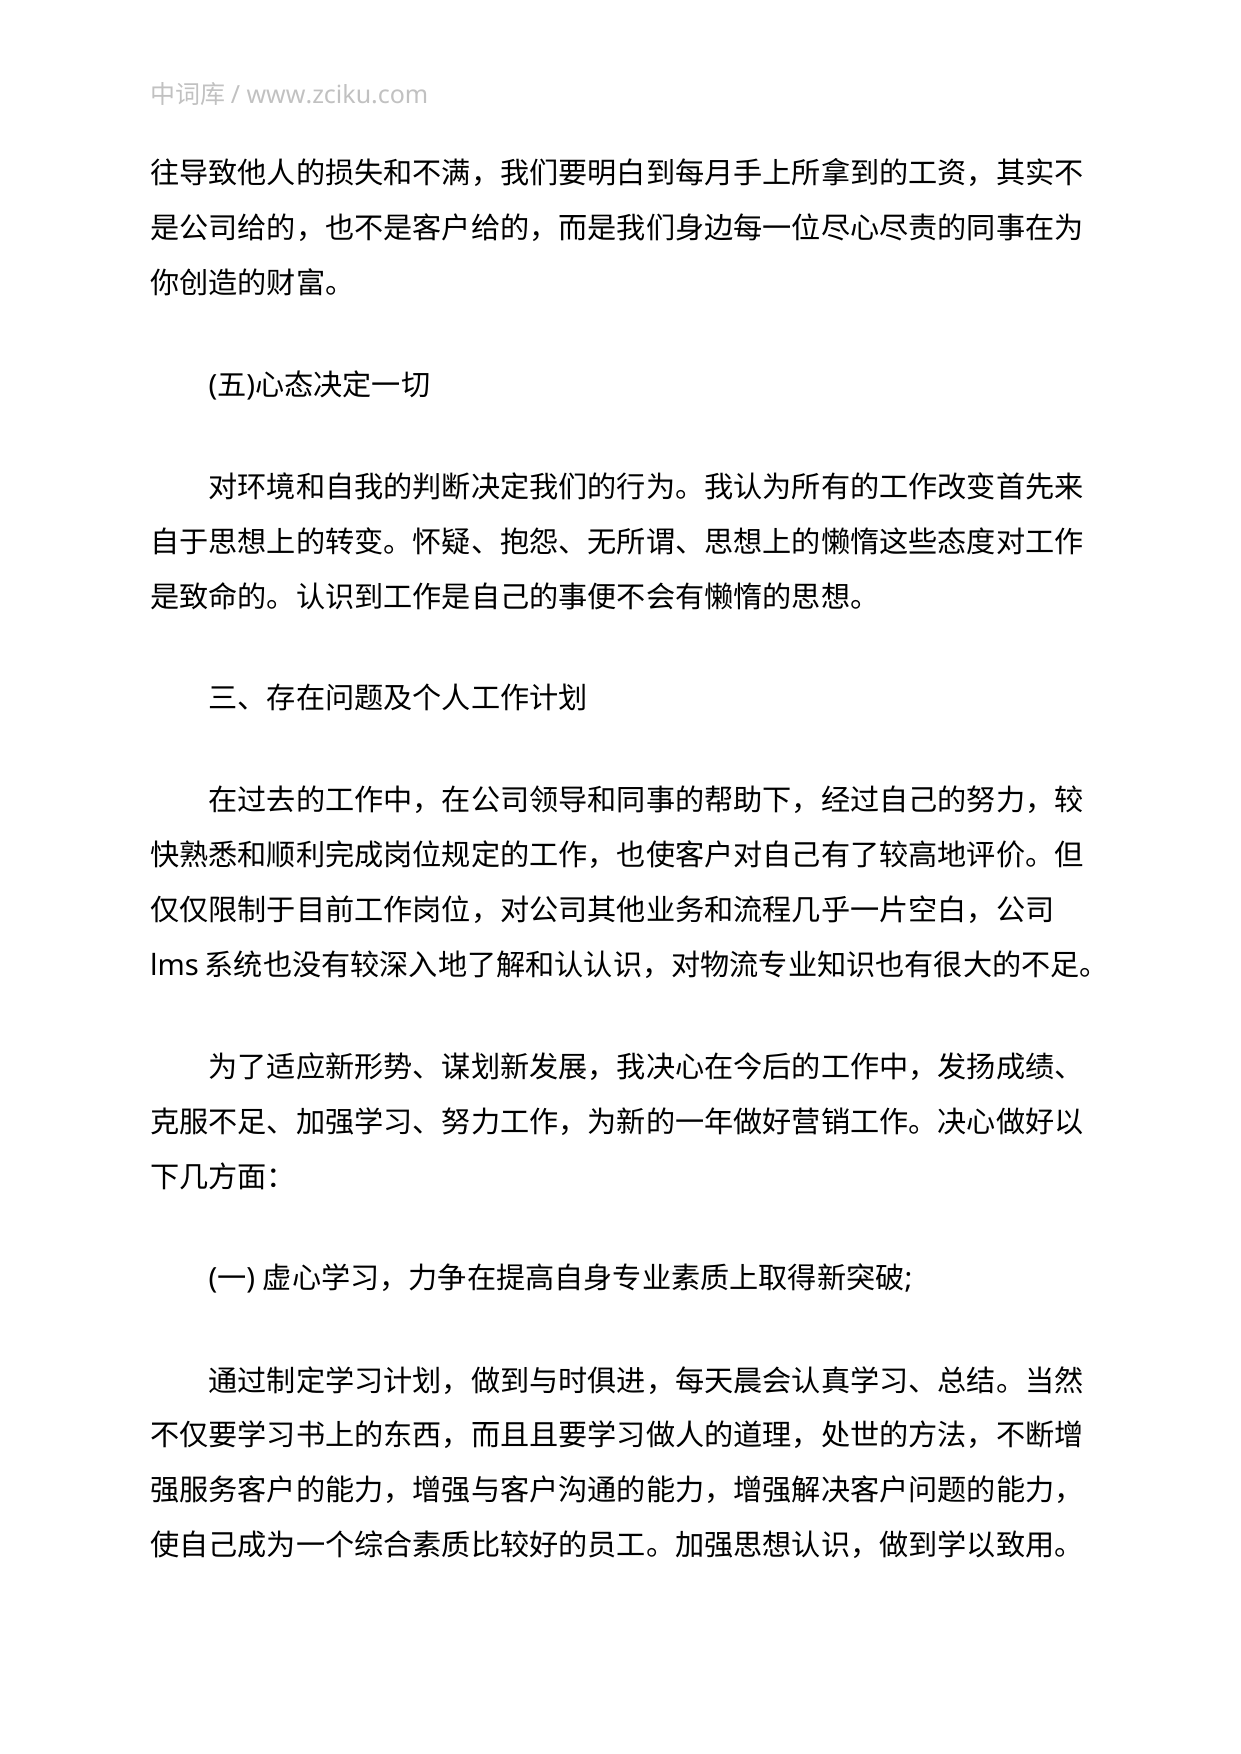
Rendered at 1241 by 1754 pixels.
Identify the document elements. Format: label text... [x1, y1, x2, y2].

text 在过去的工作中，在公司领导和同事的帮助下，经过自己的努力，较快熟悉和顺利完成岗位规定的工作，也使客户对自己有了较高地评价。但仅仅限制于目前工作岗位，对公司其他业务和流程几乎一片空白，公司lms系统也没有较深入地了解和认认识，对物流专业知识也有很大的不足。 [150, 777, 1090, 984]
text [150, 150, 1090, 302]
text 为了适应新形势、谋划新发展，我决心在今后的工作中，发扬成绩、克服不足、加强学习、努力工作，为新的一年做好营销工作。决心做好以下几方面： [150, 1043, 1090, 1196]
text 对环境和自我的判断决定我们的行为。我认为所有的工作改变首先来自于思想上的转变。怀疑、抱怨、无所谓、思想上的懒惰这些态度对工作是致命的。认识到工作是自己的事便不会有懒惰的思想。 [150, 463, 1090, 616]
text (五)心态决定一切 [150, 362, 1090, 404]
text 三、存在问题及个人工作计划 [150, 675, 1090, 717]
text (一) 虚心学习，力争在提高自身专业素质上取得新突破; [150, 1255, 1090, 1297]
text 通过制定学习计划，做到与时俱进，每天晨会认真学习、总结。当然不仅要学习书上的东西，而且且要学习做人的道理，处世的方法，不断增强服务客户的能力，增强与客户沟通的能力，增强解决客户问题的能力，使自己成为一个综合素质比较好的员工。加强思想认识，做到学以致用。 [150, 1357, 1090, 1564]
